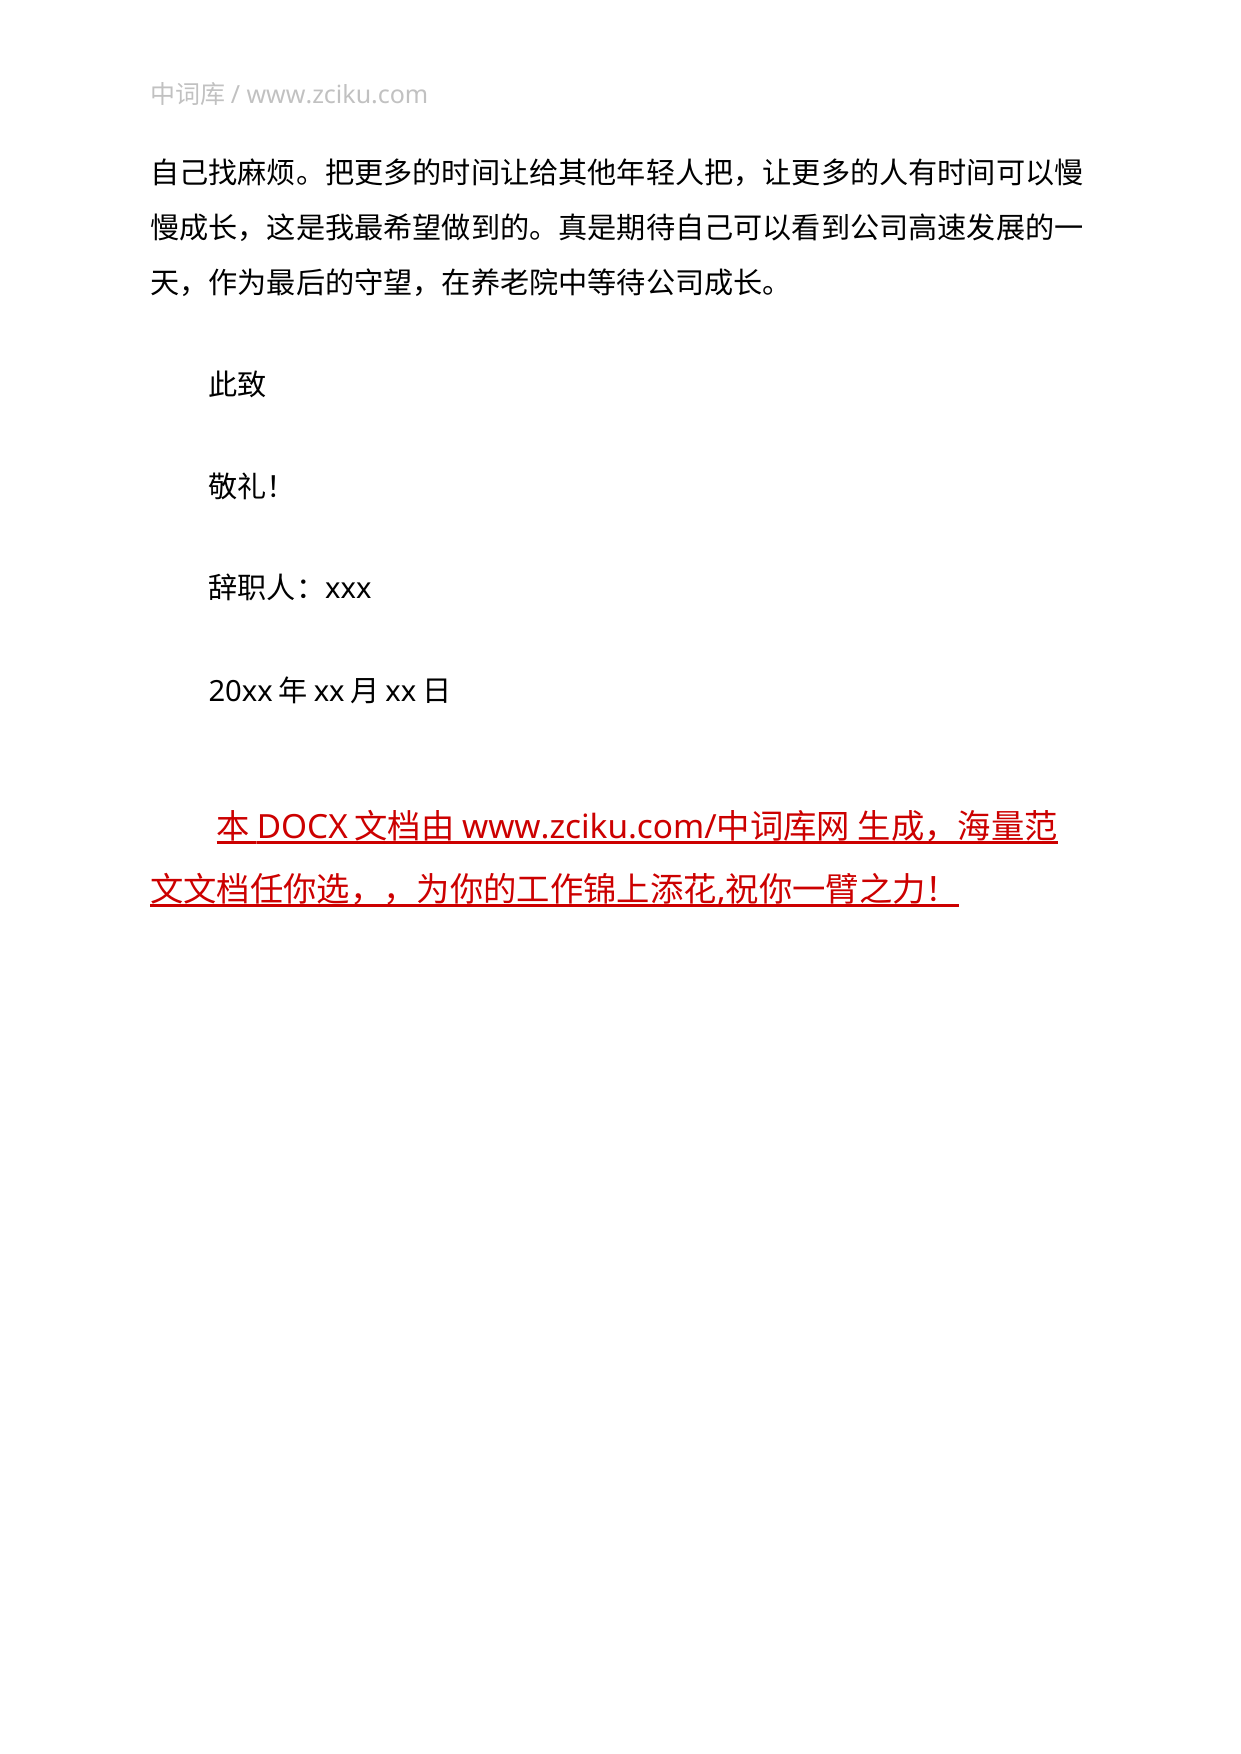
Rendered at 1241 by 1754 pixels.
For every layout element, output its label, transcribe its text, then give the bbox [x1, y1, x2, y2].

text 敬礼！ [150, 463, 1090, 506]
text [150, 150, 1090, 302]
text 此致 [150, 362, 1090, 404]
text 20xx年xx月xx日 [150, 667, 1090, 709]
text 本DOCX文档由 www.zciku.com/中词库网 生成，海量范文文档任你选，，为你的工作锦上添花,祝你一臂之力！ [150, 800, 1090, 912]
text 辞职人：xxx [150, 565, 1090, 607]
